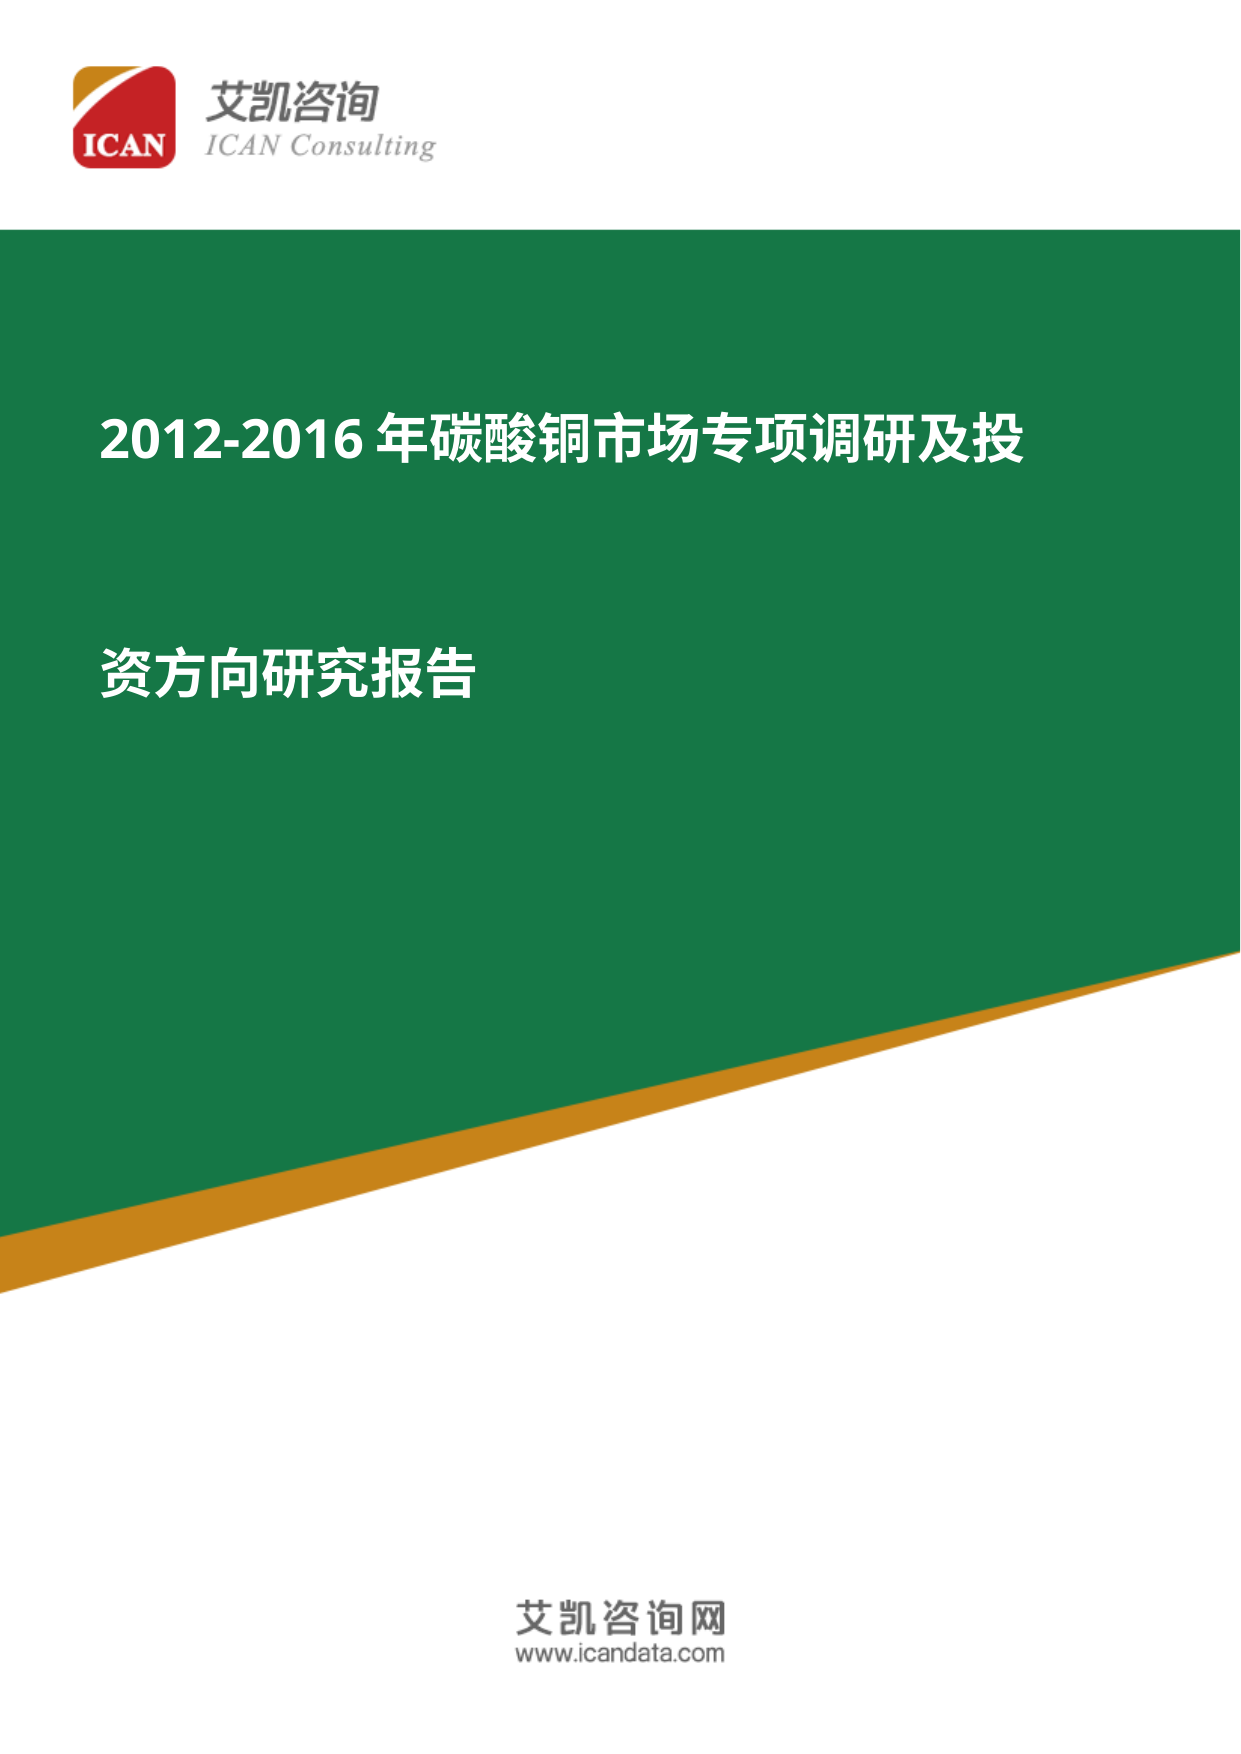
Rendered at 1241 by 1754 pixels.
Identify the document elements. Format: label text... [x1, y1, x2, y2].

picture [0, 5, 1241, 1754]
subtitle 2012-2016年碳酸铜市场专项调研及投资方向研究报告 [99, 386, 1053, 718]
